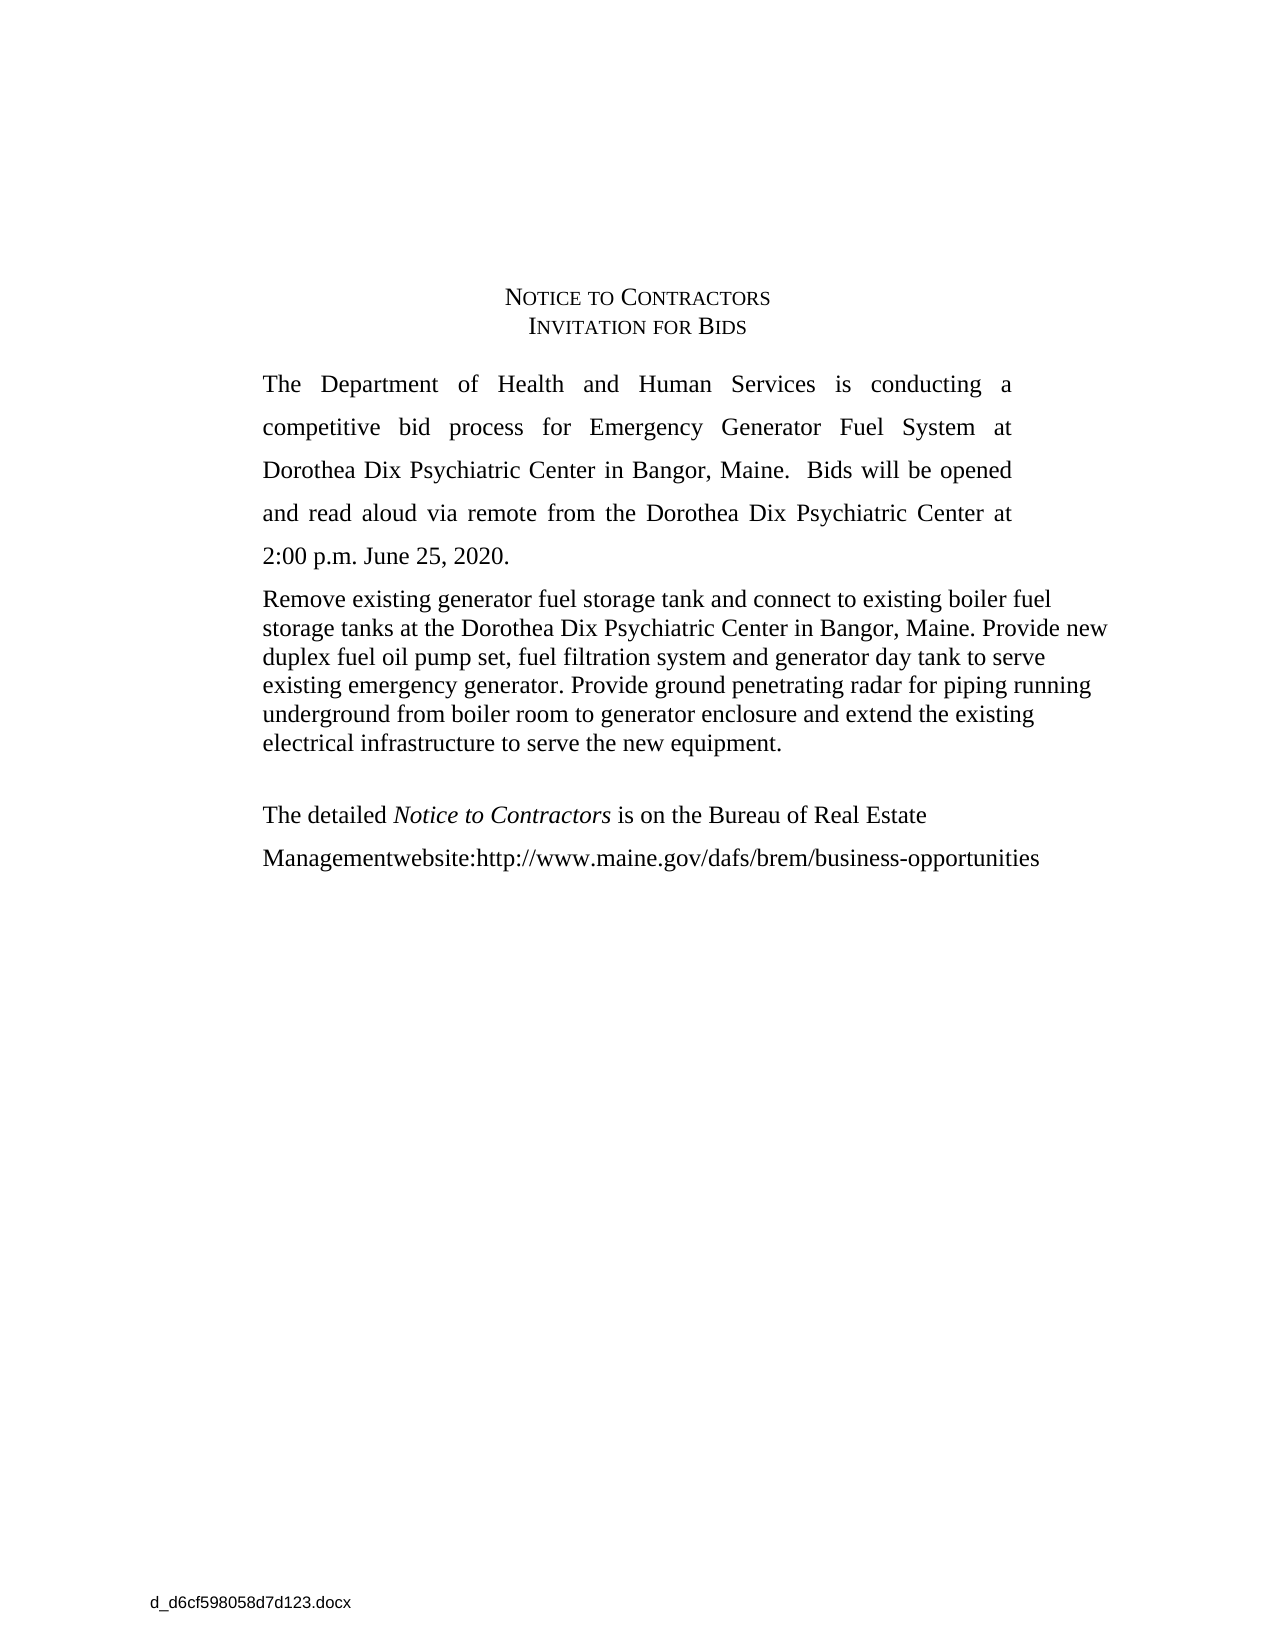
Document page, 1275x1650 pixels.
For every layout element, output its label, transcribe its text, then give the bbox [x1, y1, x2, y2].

text Remove existing generator fuel storage tank and connect to existing boiler fuel storage tanks at the Dorothea Dix Psychiatric Center in Bangor, Maine. Provide new duplex fuel oil pump set, fuel filtration system and generator day tank to serve existing emergency generator. Provide ground penetrating radar for piping running underground from boiler room to generator enclosure and extend the existing electrical infrastructure to serve the new equipment. [262, 584, 1125, 757]
text Managementwebsite:http://www.maine.gov/dafs/brem/business-opportunities [262, 843, 1041, 872]
text Invitation for Bids [262, 311, 1012, 340]
text The Department of Health and Human Services is conducting a competitive bid process for Emergency Generator Fuel System at Dorothea Dix Psychiatric Center in Bangor, Maine. Bids will be opened and read aloud via remote from the Dorothea Dix Psychiatric Center at 2:00 p.m. June 25, 2020. [262, 369, 1012, 570]
text The detailed Notice to Contractors is on the Bureau of Real Estate [262, 800, 1041, 829]
text Notice to Contractors [262, 282, 1012, 311]
